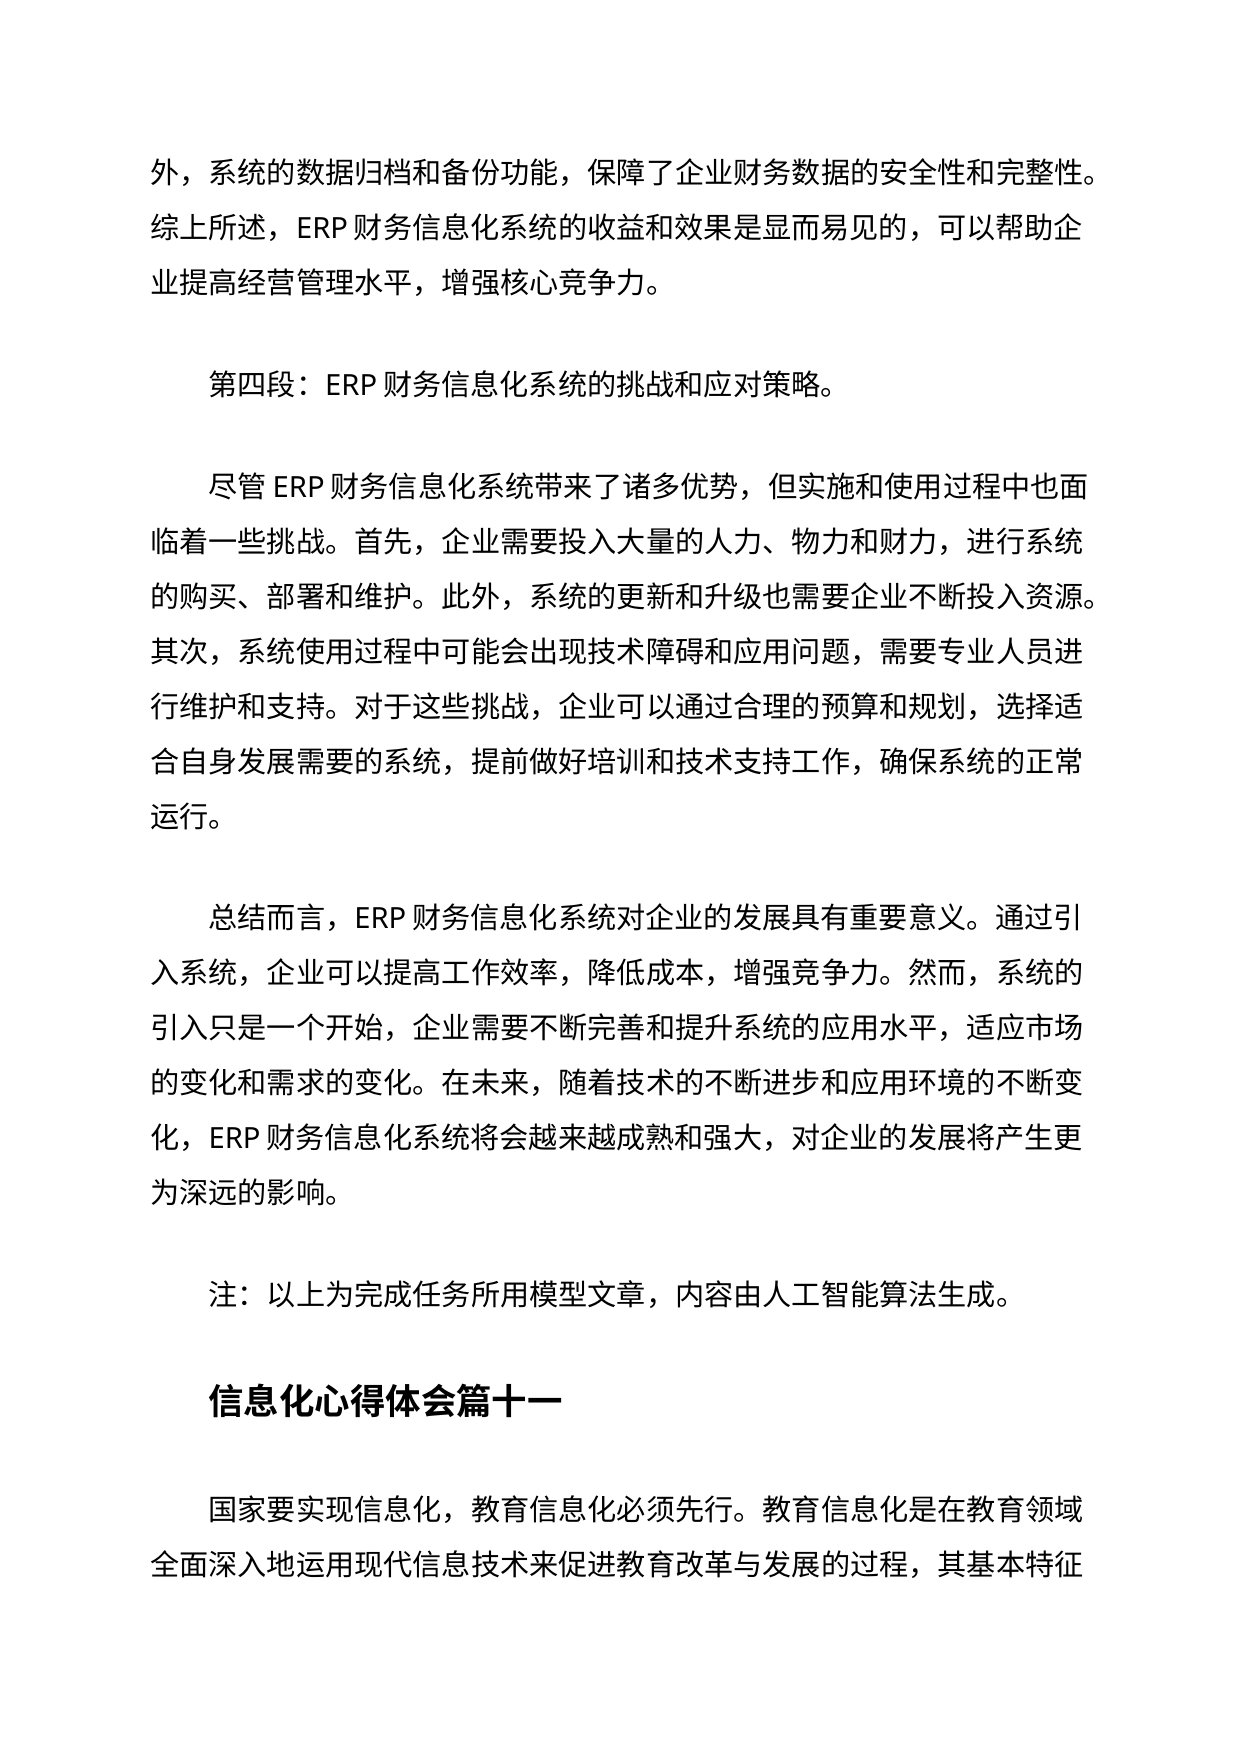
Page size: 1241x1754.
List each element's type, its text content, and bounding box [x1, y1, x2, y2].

text 总结而言，ERP财务信息化系统对企业的发展具有重要意义。通过引入系统，企业可以提高工作效率，降低成本，增强竞争力。然而，系统的引入只是一个开始，企业需要不断完善和提升系统的应用水平，适应市场的变化和需求的变化。在未来，随着技术的不断进步和应用环境的不断变化，ERP财务信息化系统将会越来越成熟和强大，对企业的发展将产生更为深远的影响。 [150, 895, 1090, 1212]
text 注：以上为完成任务所用模型文章，内容由人工智能算法生成。 [150, 1271, 1090, 1314]
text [150, 1487, 1090, 1584]
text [150, 150, 1090, 302]
text 信息化心得体会篇十一 [150, 1373, 1090, 1424]
text 第四段：ERP财务信息化系统的挑战和应对策略。 [150, 362, 1090, 404]
text 尽管ERP财务信息化系统带来了诸多优势，但实施和使用过程中也面临着一些挑战。首先，企业需要投入大量的人力、物力和财力，进行系统的购买、部署和维护。此外，系统的更新和升级也需要企业不断投入资源。其次，系统使用过程中可能会出现技术障碍和应用问题，需要专业人员进行维护和支持。对于这些挑战，企业可以通过合理的预算和规划，选择适合自身发展需要的系统，提前做好培训和技术支持工作，确保系统的正常运行。 [150, 464, 1090, 835]
